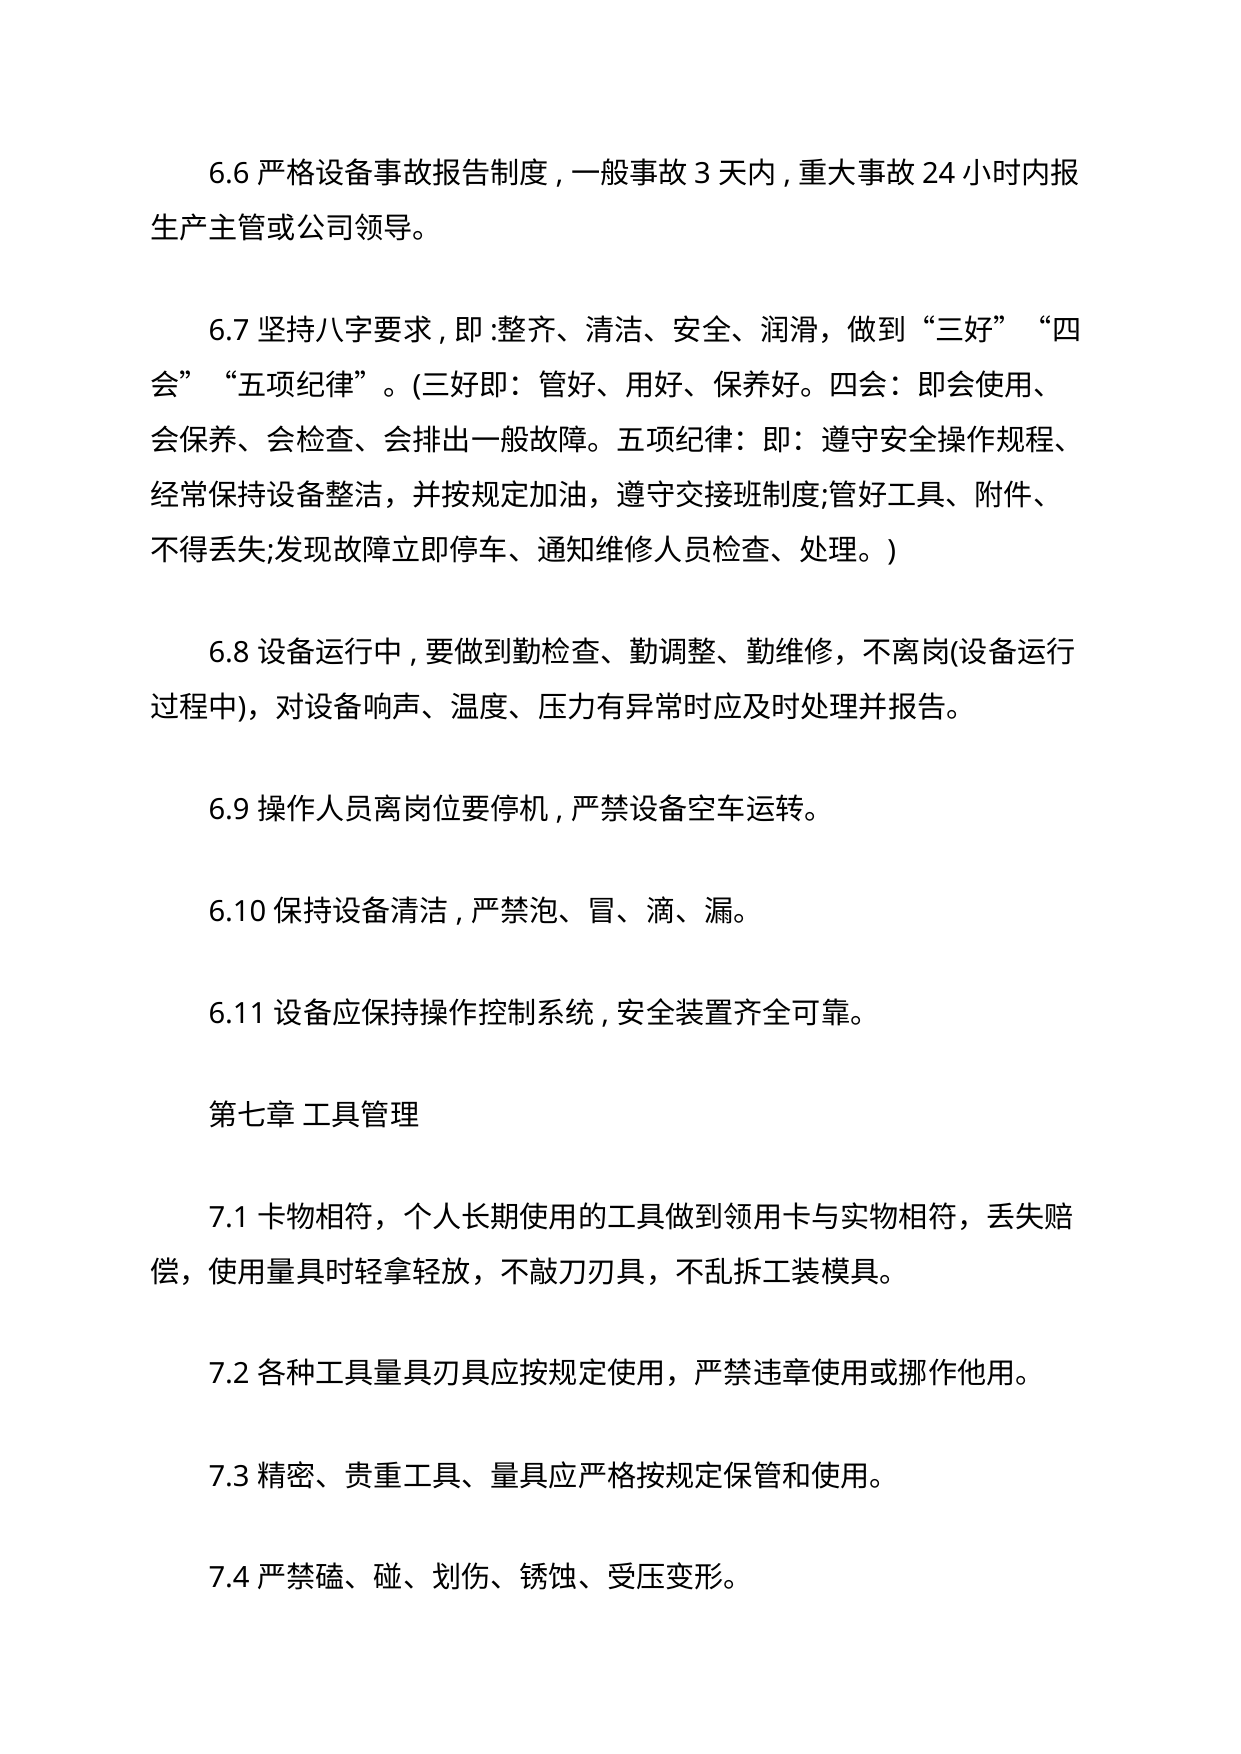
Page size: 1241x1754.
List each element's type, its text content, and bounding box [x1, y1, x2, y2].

text 7.1 卡物相符，个人长期使用的工具做到领用卡与实物相符，丢失赔偿，使用量具时轻拿轻放，不敲刀刃具，不乱拆工装模具。 [150, 1193, 1090, 1291]
text 7.2 各种工具量具刃具应按规定使用，严禁违章使用或挪作他用。 [150, 1350, 1090, 1392]
text 6.8 设备运行中 , 要做到勤检查、勤调整、勤维修，不离岗(设备运行过程中)，对设备响声、温度、压力有异常时应及时处理并报告。 [150, 629, 1090, 726]
text 第七章 工具管理 [150, 1092, 1090, 1134]
text 6.6 严格设备事故报告制度 , 一般事故 3 天内 , 重大事故 24 小时内报生产主管或公司领导。 [150, 150, 1090, 247]
text 7.4 严禁磕、碰、划伤、锈蚀、受压变形。 [150, 1554, 1090, 1596]
text 6.9 操作人员离岗位要停机 , 严禁设备空车运转。 [150, 786, 1090, 828]
text 6.10 保持设备清洁 , 严禁泡、冒、滴、漏。 [150, 888, 1090, 930]
text 6.11 设备应保持操作控制系统 , 安全装置齐全可靠。 [150, 989, 1090, 1032]
text 7.3 精密、贵重工具、量具应严格按规定保管和使用。 [150, 1452, 1090, 1494]
text 6.7 坚持八字要求 , 即 :整齐、清洁、安全、润滑，做到“三好”“四会”“五项纪律”。(三好即：管好、用好、保养好。四会：即会使用、会保养、会检查、会排出一般故障。五项纪律：即：遵守安全操作规程、经常保持设备整洁，并按规定加油，遵守交接班制度;管好工具、附件、不得丢失;发现故障立即停车、通知维修人员检查、处理。) [150, 307, 1090, 569]
